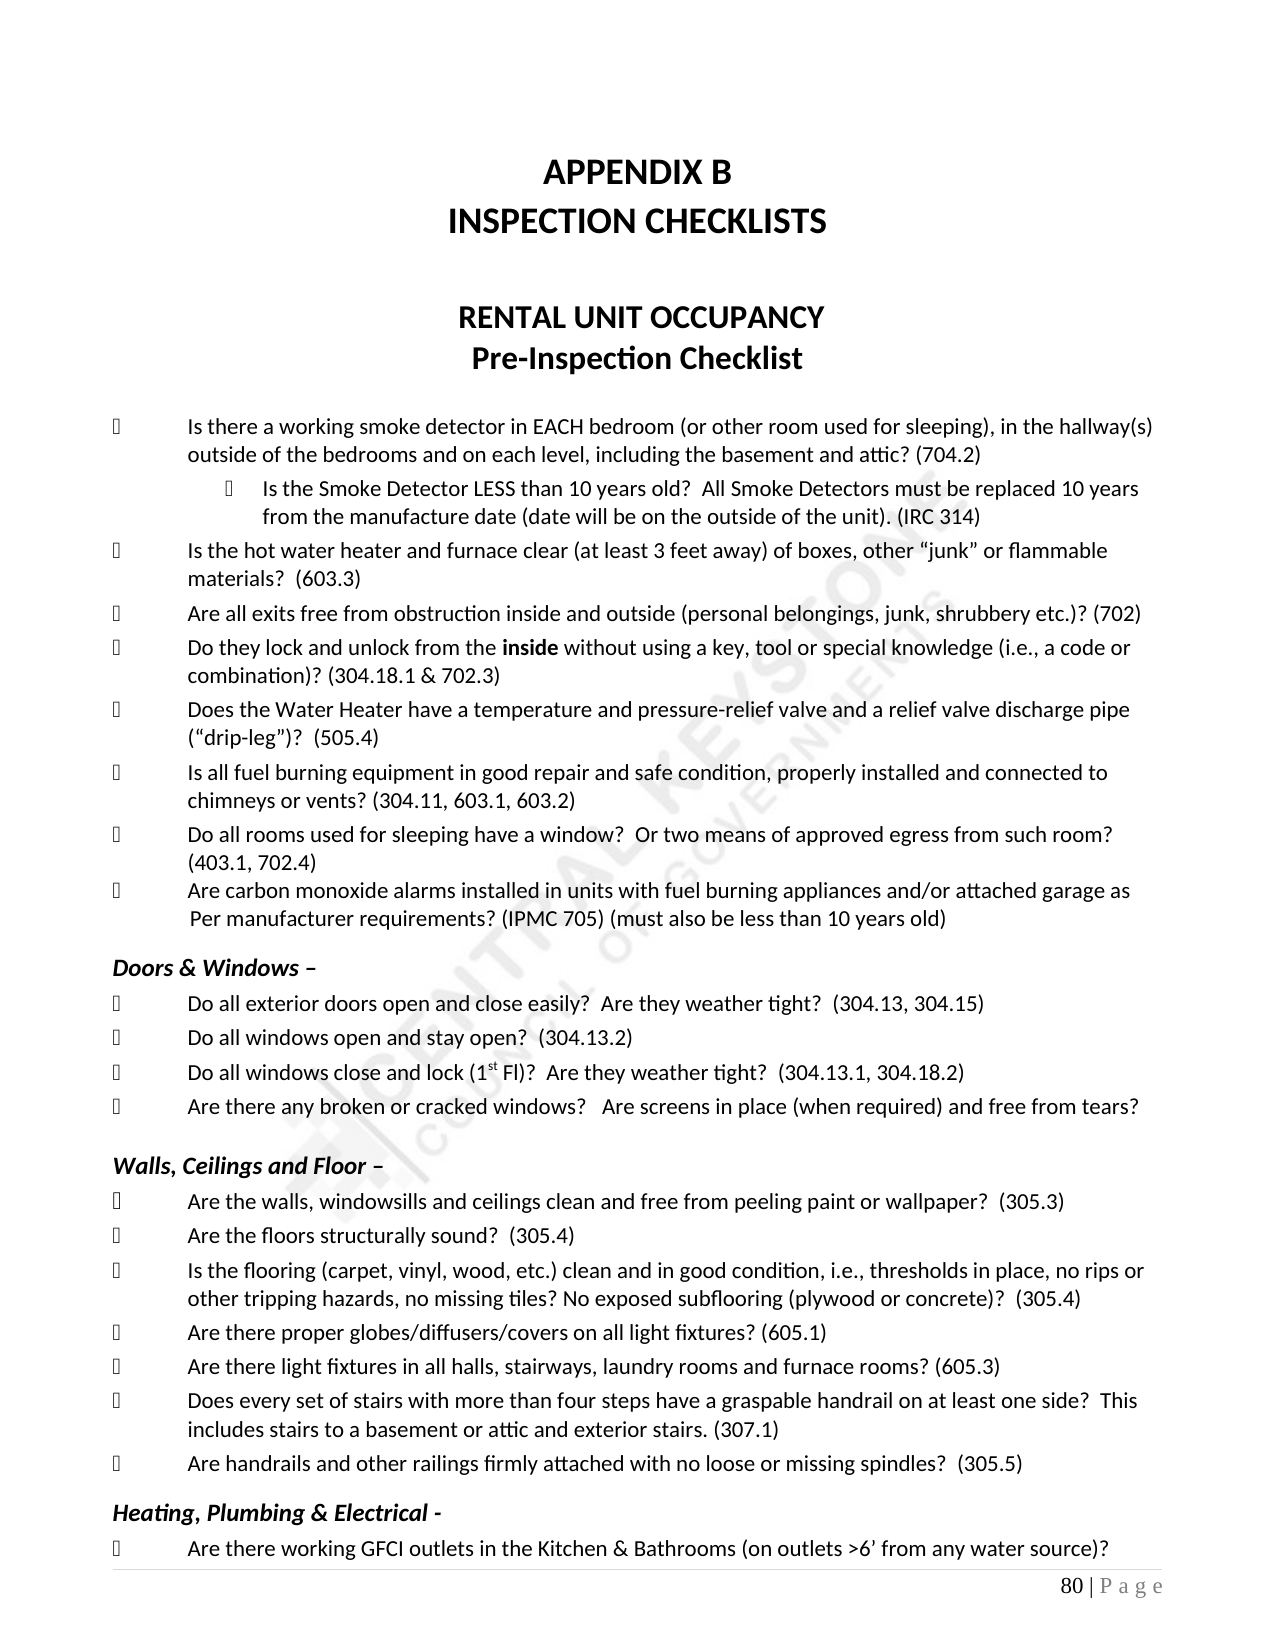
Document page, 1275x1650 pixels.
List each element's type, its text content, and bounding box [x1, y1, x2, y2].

list Are there any broken or cracked windows? Are screens in place (when required) and free from tears? [112, 1092, 1162, 1120]
list Are there light fixtures in all halls, stairways, laundry rooms and furnace rooms? (605.3) [112, 1352, 1162, 1380]
list Does the Water Heater have a temperature and pressure-relief valve and a relief valve discharge pipe (“drip-leg”)? (505.4) [112, 695, 1162, 751]
list Do all windows open and stay open? (304.13.2) [112, 1023, 1162, 1051]
list Are the floors structurally sound? (305.4) [112, 1222, 1162, 1249]
list Per manufacturer requirements? (IPMC 705) (must also be less than 10 years old) [112, 904, 1162, 932]
list Are there proper globes/diffusers/covers on all light fixtures? (605.1) [112, 1318, 1162, 1346]
list Is there a working smoke detector in EACH bedroom (or other room used for sleeping), in the hallway(s) outside of the bedrooms and on each level, including the basement and attic? (704.2) [112, 412, 1162, 468]
text Heating, Plumbing & Electrical - [112, 1497, 1162, 1528]
list Do all rooms used for sleeping have a window? Or two means of approved egress from such room? (403.1, 702.4) [112, 820, 1162, 876]
list Is the hot water heater and furnace clear (at least 3 feet away) of boxes, other “junk” or flammable materials? (603.3) [112, 537, 1162, 593]
list Doors & Windows – [112, 952, 1162, 983]
list Is the flooring (carpet, vinyl, wood, etc.) clean and in good condition, i.e., thresholds in place, no rips or other tripping hazards, no missing tiles? No exposed subflooring (plywood or concrete)? (305.4) [112, 1256, 1162, 1312]
list Does every set of stairs with more than four steps have a graspable handrail on at least one side? This includes stairs to a basement or attic and exterior stairs. (307.1) [112, 1387, 1162, 1443]
list Are handrails and other railings firmly attached with no loose or missing spindles? (305.5) [112, 1449, 1162, 1477]
text Pre-Inspection Checklist [112, 337, 1162, 378]
list Do all windows close and lock (1st Fl)? Are they weather tight? (304.13.1, 304.18.2) [112, 1058, 1162, 1086]
list Are all exits free from obstruction inside and outside (personal belongings, junk, shrubbery etc.)? (702) [112, 599, 1162, 627]
text Walls, Ceilings and Floor – [112, 1151, 1162, 1181]
text RENTAL UNIT OCCUPANCY [112, 296, 1162, 337]
list Is all fuel burning equipment in good repair and safe condition, properly installed and connected to chimneys or vents? (304.11, 603.1, 603.2) [112, 758, 1162, 814]
list Is the Smoke Detector LESS than 10 years old? All Smoke Detectors must be replaced 10 years from the manufacture date (date will be on the outside of the unit). (IRC 314) [225, 474, 1162, 530]
picture [112, 222, 1163, 1441]
list Are carbon monoxide alarms installed in units with fuel burning appliances and/or attached garage as [112, 876, 1162, 904]
list Are the walls, windowsills and ceilings clean and free from peeling paint or wallpaper? (305.3) [112, 1187, 1162, 1215]
list Do they lock and unlock from the inside without using a key, tool or special knowledge (i.e., a code or combination)? (304.18.1 & 702.3) [112, 633, 1162, 689]
subtitle APPENDIX B INSPECTION CHECKLISTS [112, 119, 1162, 293]
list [112, 1534, 1162, 1562]
list Do all exterior doors open and close easily? Are they weather tight? (304.13, 304.15) [112, 989, 1162, 1017]
